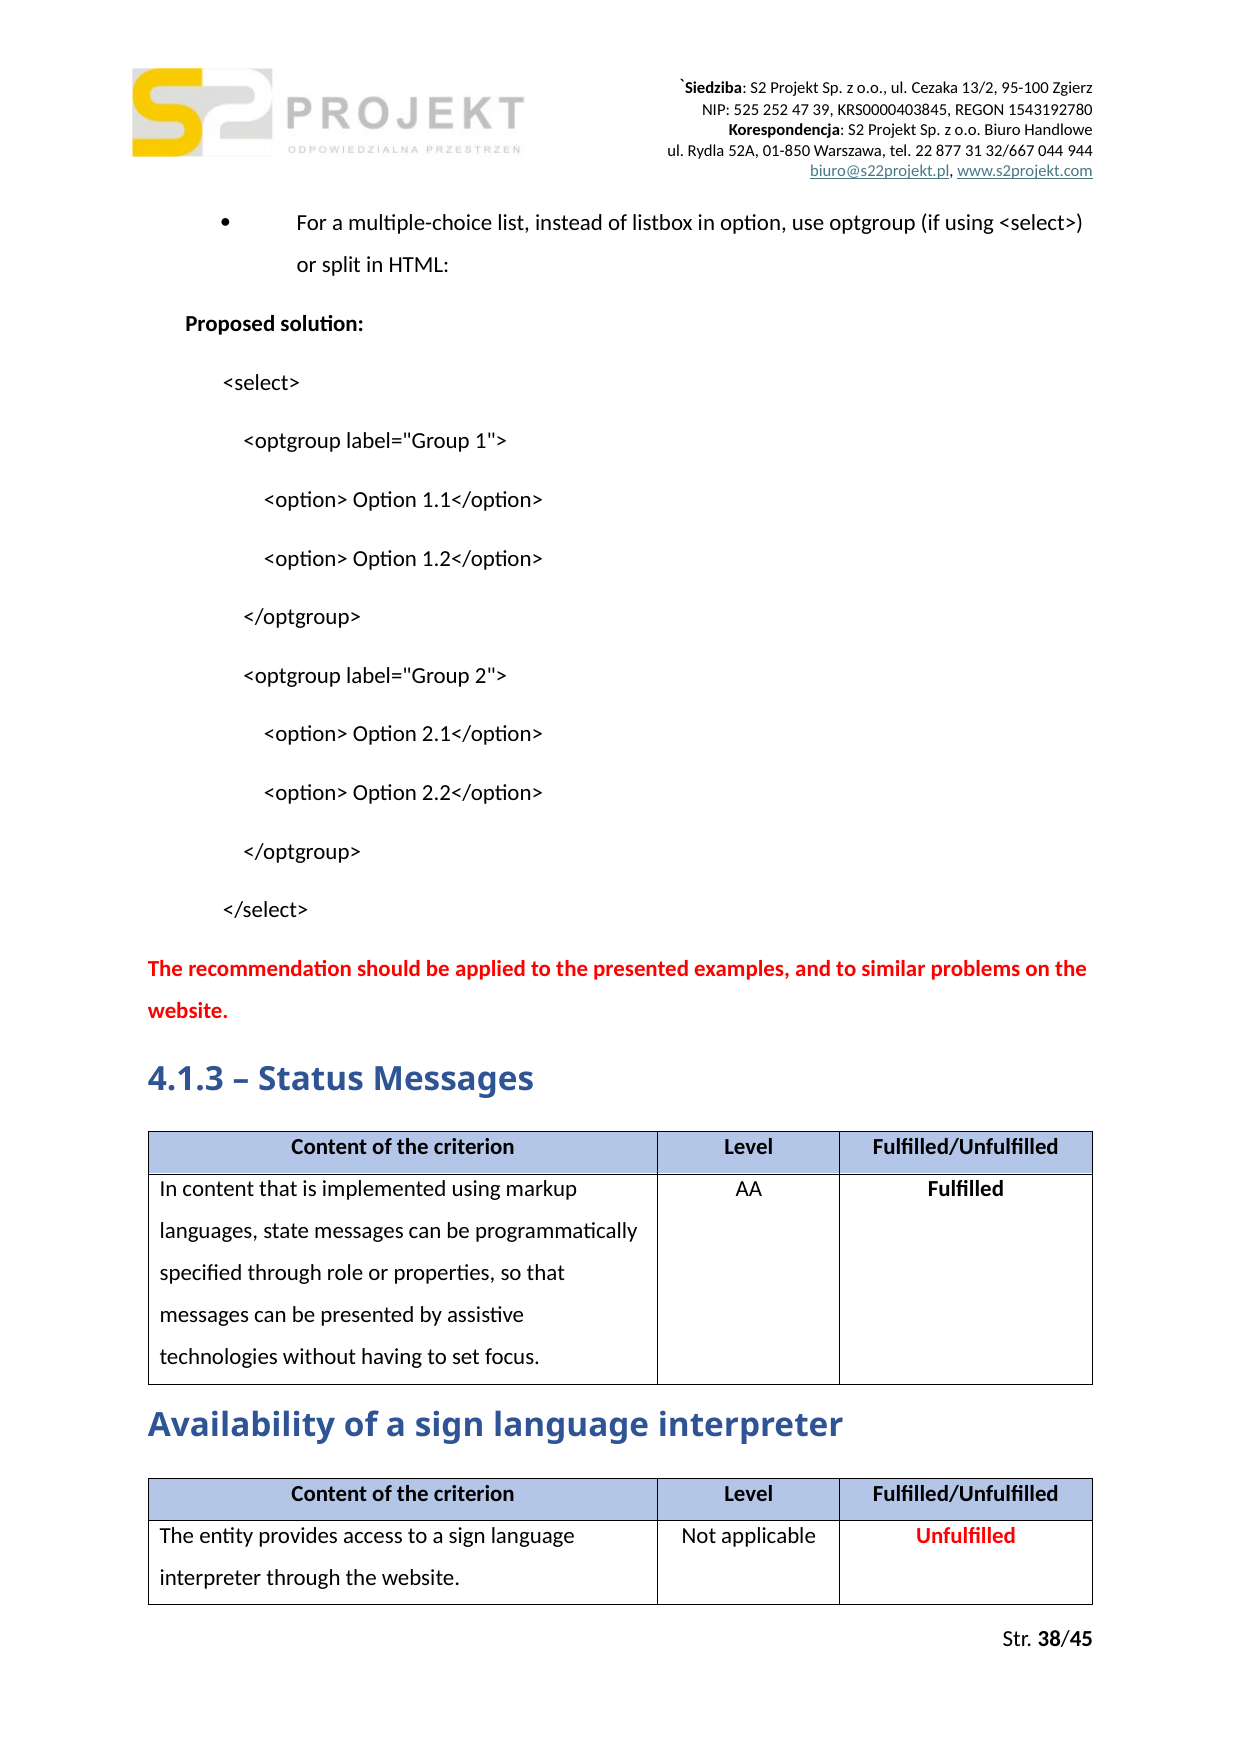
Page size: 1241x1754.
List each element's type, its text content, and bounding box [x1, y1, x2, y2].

text Proposed solution: [185, 309, 1093, 337]
table_cell Unfulfilled [840, 1521, 1092, 1604]
table_cell The entity provides access to a sign language interpreter through the website. [149, 1521, 657, 1604]
subtitle 4.1.3 – Status Messages [148, 1055, 1093, 1100]
table_cell In content that is implemented using markup languages, state messages can be programmatically specified through role or properties, so that messages can be presented by assistive technologies without having to set focus. [149, 1175, 657, 1383]
list <optgroup label="Group 1"> [223, 426, 1093, 454]
table_cell Fulfilled [840, 1175, 1092, 1383]
list <option> Option 2.2</option> [223, 778, 1093, 806]
table_header Fulfilled/Unfulfilled [840, 1479, 1092, 1520]
table_header Content of the criterion [149, 1479, 657, 1520]
table_header Level [658, 1132, 839, 1173]
list </optgroup> [223, 837, 1093, 865]
list For a multiple-choice list, instead of listbox in option, use optgroup (if using <select>) or split in HTML: [221, 208, 1093, 278]
table_header Content of the criterion [149, 1132, 657, 1173]
table_header Level [658, 1479, 839, 1520]
table_header Fulfilled/Unfulfilled [840, 1132, 1092, 1173]
picture [132, 68, 542, 157]
list <option> Option 1.1</option> [223, 485, 1093, 513]
list </select> [223, 896, 1093, 923]
table_cell Not applicable [658, 1521, 839, 1604]
list <option> Option 2.1</option> [223, 719, 1093, 748]
list <optgroup label="Group 2"> [223, 661, 1093, 689]
list <option> Option 1.2</option> [223, 544, 1093, 572]
list <select> [223, 368, 1093, 396]
text The recommendation should be applied to the presented examples, and to similar problems on the website. [148, 954, 1093, 1024]
subtitle Availability of a sign language interpreter [148, 1401, 1093, 1447]
list </optgroup> [223, 602, 1093, 630]
table_cell AA [658, 1175, 839, 1383]
